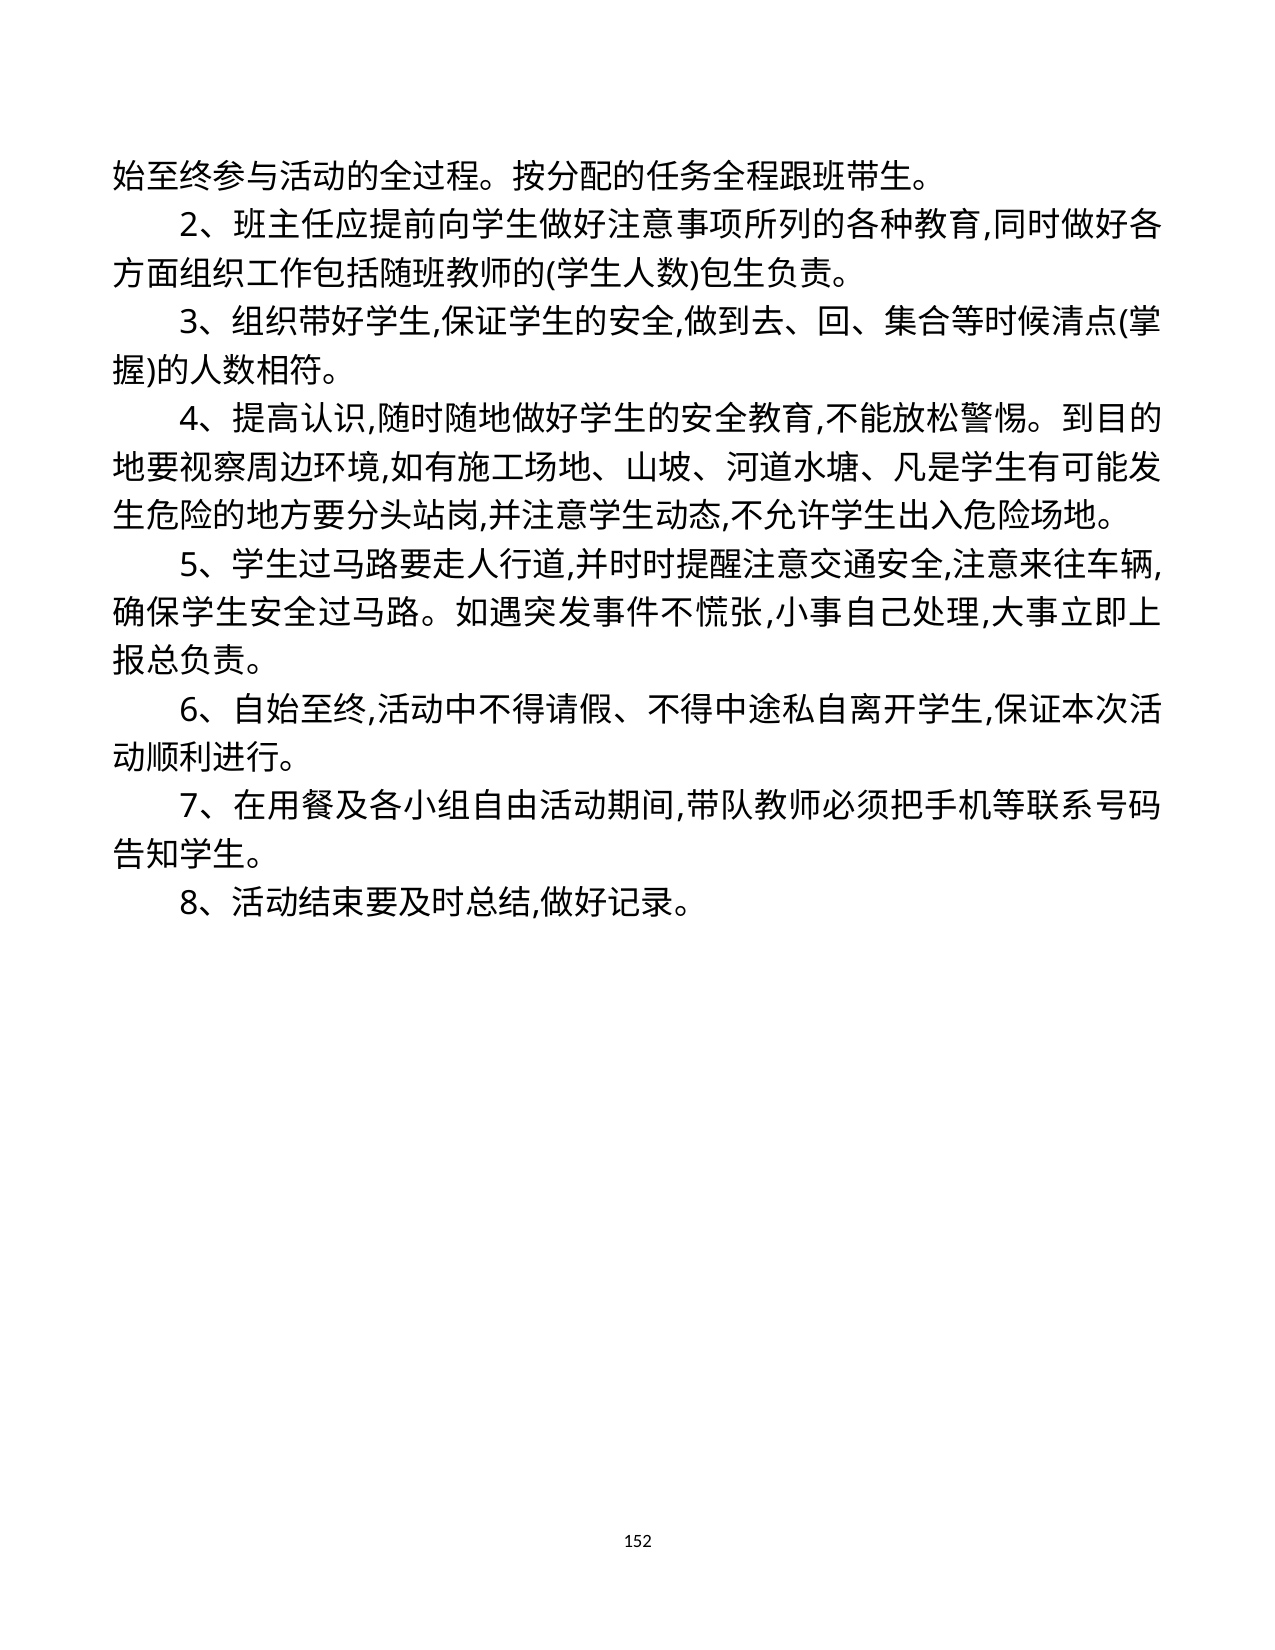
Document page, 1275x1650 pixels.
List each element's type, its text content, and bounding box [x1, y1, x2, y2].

text 5、学生过马路要走人行道,并时时提醒注意交通安全,注意来往车辆,确保学生安全过马路。如遇突发事件不慌张,小事自己处理,大事立即上报总负责。 [112, 537, 1162, 682]
text 3、组织带好学生,保证学生的安全,做到去、回、集合等时候清点(掌握)的人数相符。 [112, 295, 1162, 392]
text 2、班主任应提前向学生做好注意事项所列的各种教育,同时做好各方面组织工作包括随班教师的(学生人数)包生负责。 [112, 198, 1162, 295]
text 8、活动结束要及时总结,做好记录。 [112, 876, 1162, 924]
text 6、自始至终,活动中不得请假、不得中途私自离开学生,保证本次活动顺利进行。 [112, 682, 1162, 779]
text 4、提高认识,随时随地做好学生的安全教育,不能放松警惕。到目的地要视察周边环境,如有施工场地、山坡、河道水塘、凡是学生有可能发生危险的地方要分头站岗,并注意学生动态,不允许学生出入危险场地。 [112, 392, 1162, 537]
text 7、在用餐及各小组自由活动期间,带队教师必须把手机等联系号码告知学生。 [112, 779, 1162, 876]
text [112, 150, 1162, 198]
